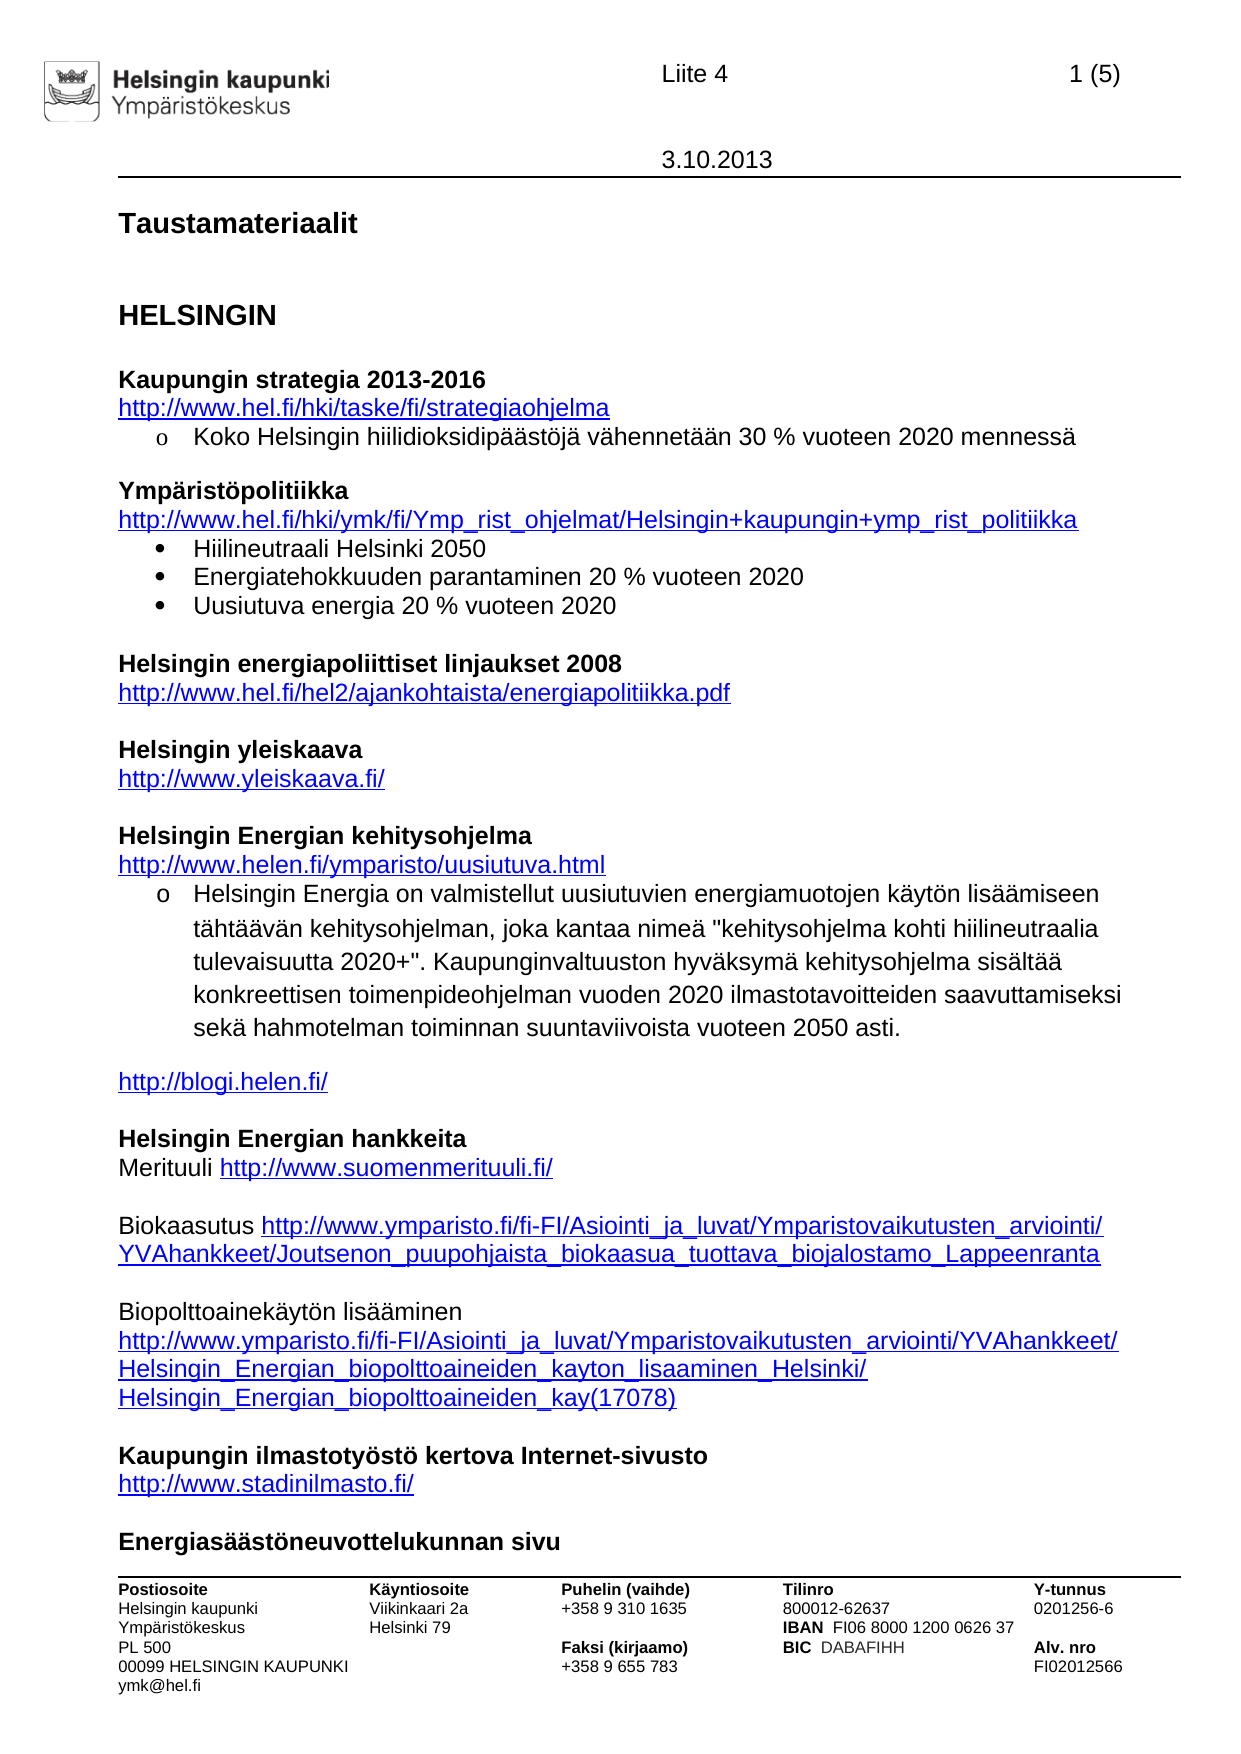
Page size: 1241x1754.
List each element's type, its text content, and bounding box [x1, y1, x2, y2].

text Taustamateriaalit [118, 206, 1181, 240]
text Biokaasutus http://www.ymparisto.fi/fi-FI/Asiointi_ja_luvat/Ymparistovaikutusten_arviointi/YVAhankkeet/Joutsenon_puupohjaista_biokaasua_tuottava_biojalostamo_Lappeenranta [118, 1211, 1181, 1268]
text Biopolttoainekäytön lisääminen http://www.ymparisto.fi/fi-FI/Asiointi_ja_luvat/Ymparistovaikutusten_arviointi/YVAhankkeet/Helsingin_Energian_biopolttoaineiden_kayton_lisaaminen_Helsinki/Helsingin_Energian_biopolttoaineiden_kay(17078) [118, 1297, 1181, 1412]
picture [44, 61, 329, 121]
list Energiatehokkuuden parantaminen 20 % vuoteen 2020 [156, 562, 1181, 591]
text Merituuli http://www.suomenmerituuli.fi/ [118, 1153, 1181, 1182]
text http://www.hel.fi/hki/taske/fi/strategiaohjelma [118, 393, 1181, 422]
text Helsingin Energian hankkeita [118, 1124, 1181, 1153]
text http://www.hel.fi/hki/ymk/fi/Ymp_rist_ohjelmat/Helsingin+kaupungin+ymp_rist_politiikka [118, 505, 1181, 533]
list Helsingin Energia on valmistellut uusiutuvien energiamuotojen käytön lisäämiseen tähtäävän kehitysohjelman, joka kantaa nimeä "kehitysohjelma kohti hiilineutraalia tulevaisuutta 2020+". Kaupunginvaltuuston hyväksymä kehitysohjelma sisältää konkreettisen toimenpideohjelman vuoden 2020 ilmastotavoitteiden saavuttamiseksi sekä hahmotelman toiminnan suuntaviivoista vuoteen 2050 asti. [156, 879, 1181, 1042]
text Helsingin energiapoliittiset linjaukset 2008 [118, 649, 1181, 678]
text http://www.stadinilmasto.fi/ [118, 1469, 1181, 1498]
text Ympäristöpolitiikka [118, 476, 1181, 505]
text Kaupungin ilmastotyöstö kertova Internet-sivusto [118, 1441, 1181, 1469]
text http://www.helen.fi/ymparisto/uusiutuva.html [118, 850, 1181, 879]
text Helsingin yleiskaava [118, 735, 1181, 764]
text HELSINGIN [118, 297, 1181, 331]
text Energiasäästöneuvottelukunnan sivu [118, 1527, 1181, 1556]
text Kaupungin strategia 2013-2016 [118, 364, 1181, 393]
text http://blogi.helen.fi/ [118, 1067, 1181, 1096]
list Hiilineutraali Helsinki 2050 [156, 533, 1181, 562]
text http://www.yleiskaava.fi/ [118, 764, 1181, 793]
text http://www.hel.fi/hel2/ajankohtaista/energiapolitiikka.pdf [118, 678, 1181, 706]
list Uusiutuva energia 20 % vuoteen 2020 [156, 591, 1181, 620]
text Helsingin Energian kehitysohjelma [118, 821, 1181, 850]
list Koko Helsingin hiilidioksidipäästöjä vähennetään 30 % vuoteen 2020 mennessä [156, 422, 1181, 451]
